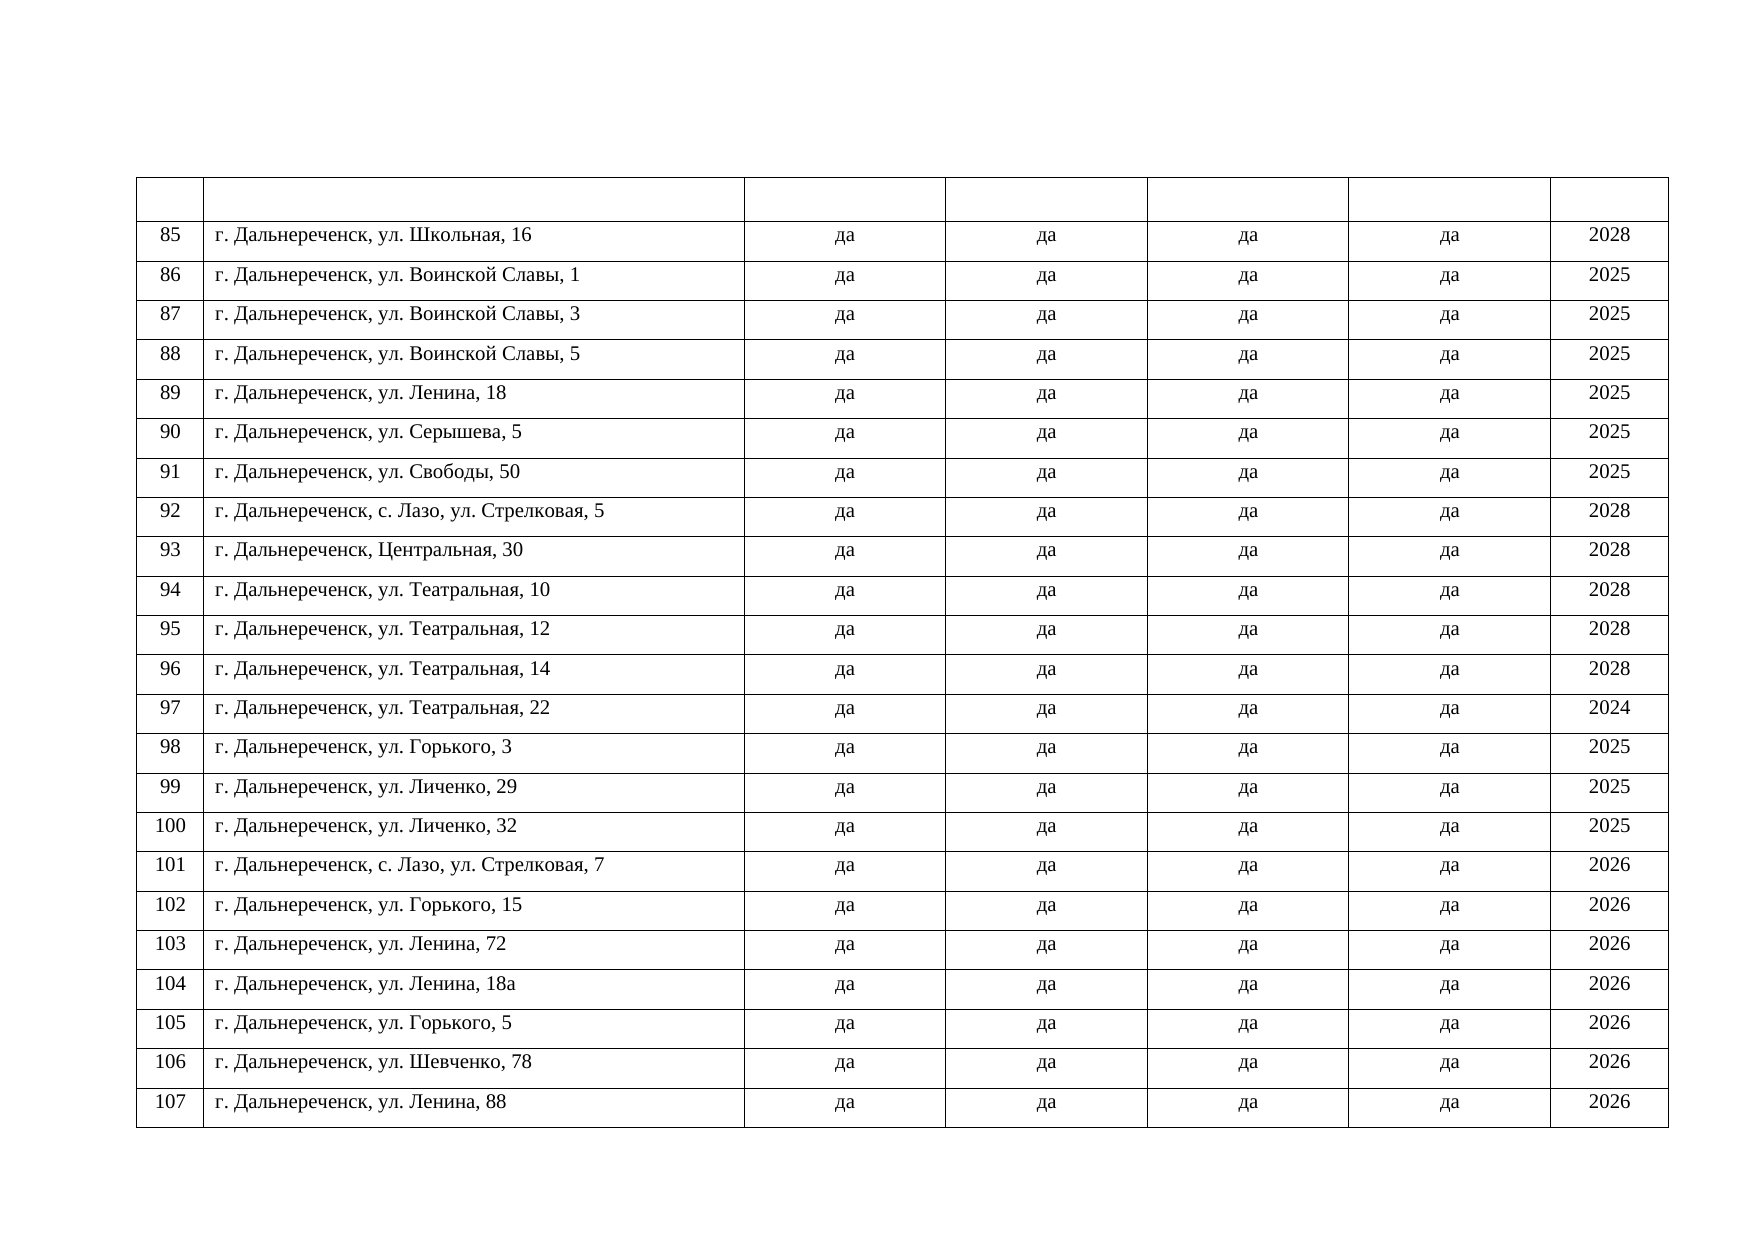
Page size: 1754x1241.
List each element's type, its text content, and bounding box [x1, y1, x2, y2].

table_cell да [745, 1010, 945, 1048]
table_cell да [1349, 262, 1550, 300]
table_cell да [1148, 852, 1348, 891]
table_cell 2028 [1551, 222, 1668, 261]
table_cell да [946, 301, 1147, 339]
table_cell да [1148, 537, 1348, 576]
table_cell г. Дальнереченск, ул. Горького, 15 [204, 892, 744, 930]
table_cell да [1349, 695, 1550, 733]
table_cell да [1148, 813, 1348, 851]
table_cell да [745, 892, 945, 930]
table_cell г. Дальнереченск, ул. Воинской Славы, 1 [204, 262, 744, 300]
table_cell да [1349, 1049, 1550, 1087]
table_cell да [1349, 774, 1550, 812]
table_cell да [1349, 655, 1550, 694]
table_cell да [1148, 459, 1348, 497]
table_cell 2026 [1551, 970, 1668, 1009]
table_cell да [1148, 419, 1348, 457]
table_cell да [946, 655, 1147, 694]
table_cell да [1148, 498, 1348, 536]
table_cell да [745, 380, 945, 418]
table_cell да [1349, 813, 1550, 851]
table_cell да [946, 459, 1147, 497]
table_cell 2028 [1551, 655, 1668, 694]
table_cell да [946, 1049, 1147, 1087]
table_cell 2025 [1551, 262, 1668, 300]
table_cell 2026 [1551, 1089, 1668, 1127]
table_cell да [745, 655, 945, 694]
table_cell г. Дальнереченск, с. Лазо, ул. Стрелковая, 7 [204, 852, 744, 891]
table_cell 2025 [1551, 419, 1668, 457]
table_cell да [1148, 262, 1348, 300]
table_cell г. Дальнереченск, ул. Школьная, 16 [204, 222, 744, 261]
table_cell 2025 [1551, 459, 1668, 497]
table_cell 87 [137, 301, 203, 339]
table_cell г. Дальнереченск, ул. Ленина, 88 [204, 1089, 744, 1127]
table_cell да [1148, 655, 1348, 694]
table_cell да [745, 262, 945, 300]
table_cell да [946, 178, 1147, 221]
table_cell да [946, 695, 1147, 733]
table_cell 88 [137, 340, 203, 379]
table_cell 84 [137, 178, 203, 221]
table_cell да [1349, 734, 1550, 772]
table_cell да [1349, 222, 1550, 261]
table_cell 2026 [1551, 931, 1668, 969]
table_cell 93 [137, 537, 203, 576]
table_cell 101 [137, 852, 203, 891]
table_cell 95 [137, 616, 203, 654]
table_cell г. Дальнереченск, ул. Воинской Славы, 3 [204, 301, 744, 339]
table_cell да [1148, 1089, 1348, 1127]
table_cell 2025 [1551, 813, 1668, 851]
table_cell 92 [137, 498, 203, 536]
table_cell 97 [137, 695, 203, 733]
table_cell да [946, 970, 1147, 1009]
table_cell 2026 [1551, 892, 1668, 930]
table_cell да [1148, 577, 1348, 615]
table_cell да [745, 498, 945, 536]
table_cell 94 [137, 577, 203, 615]
table_cell г. Дальнереченск, ул. Театральная, 22 [204, 695, 744, 733]
table_cell 107 [137, 1089, 203, 1127]
table_cell да [745, 813, 945, 851]
table_cell да [946, 380, 1147, 418]
table_cell 2025 [1551, 340, 1668, 379]
table_cell да [1349, 459, 1550, 497]
table_cell да [946, 498, 1147, 536]
table_cell 2026 [1551, 1010, 1668, 1048]
table_cell да [1148, 892, 1348, 930]
table_cell да [745, 616, 945, 654]
table_cell г. Дальнереченск, ул. Личенко, 29 [204, 774, 744, 812]
table_cell да [946, 537, 1147, 576]
table_cell 2026 [1551, 1049, 1668, 1087]
table_cell г. Дальнереченск, ул. Горького, 3 [204, 734, 744, 772]
table_cell да [946, 262, 1147, 300]
table_cell 105 [137, 1010, 203, 1048]
table_cell да [946, 340, 1147, 379]
table_cell г. Дальнереченск, ул. Театральная, 12 [204, 616, 744, 654]
table_cell 102 [137, 892, 203, 930]
table_cell да [1349, 380, 1550, 418]
table_cell да [1349, 537, 1550, 576]
table_cell да [946, 852, 1147, 891]
table_cell 2028 [1551, 537, 1668, 576]
table_cell да [946, 1089, 1147, 1127]
table_cell да [745, 537, 945, 576]
table_cell г. Дальнереченск, ул. Шевченко, 78 [204, 1049, 744, 1087]
table_cell да [1148, 774, 1348, 812]
table_cell да [1349, 178, 1550, 221]
table_cell да [1148, 1049, 1348, 1087]
table_cell да [745, 340, 945, 379]
table_cell 99 [137, 774, 203, 812]
table_cell г. Дальнереченск, ул. Театральная, 14 [204, 655, 744, 694]
table_cell 86 [137, 262, 203, 300]
table_cell да [745, 970, 945, 1009]
table_cell да [1148, 178, 1348, 221]
table_cell 2024 [1551, 695, 1668, 733]
table_cell да [745, 1089, 945, 1127]
table_cell 2025 [1551, 380, 1668, 418]
table_cell г. Дальнереченск, с. Лазо, ул. Стрелковая, 5 [204, 498, 744, 536]
table_cell да [946, 419, 1147, 457]
table_cell 90 [137, 419, 203, 457]
table_cell да [745, 695, 945, 733]
table_cell 96 [137, 655, 203, 694]
table_cell да [1148, 931, 1348, 969]
table_cell да [946, 222, 1147, 261]
table_cell да [1349, 419, 1550, 457]
table_cell да [1349, 301, 1550, 339]
table_cell 85 [137, 222, 203, 261]
table_cell да [745, 222, 945, 261]
table_cell да [745, 577, 945, 615]
table_cell 2028 [1551, 616, 1668, 654]
table_cell да [946, 813, 1147, 851]
table_cell 91 [137, 459, 203, 497]
table_cell да [946, 616, 1147, 654]
table_cell да [1148, 380, 1348, 418]
table_cell да [745, 178, 945, 221]
table_cell да [946, 774, 1147, 812]
table_cell 89 [137, 380, 203, 418]
table_cell да [946, 931, 1147, 969]
table_cell да [946, 734, 1147, 772]
table_cell г. Дальнереченск, ул. Воинской Славы, 5 [204, 340, 744, 379]
table_cell 2026 [1551, 852, 1668, 891]
table_cell да [745, 852, 945, 891]
table_cell да [1148, 970, 1348, 1009]
table_cell 103 [137, 931, 203, 969]
table_cell да [1349, 577, 1550, 615]
table_cell да [745, 931, 945, 969]
table_cell 2028 [1551, 498, 1668, 536]
table_cell да [946, 577, 1147, 615]
table_cell г. Дальнереченск, ул. Личенко, 32 [204, 813, 744, 851]
table_cell да [745, 774, 945, 812]
table_cell 2028 [1551, 577, 1668, 615]
table_cell 100 [137, 813, 203, 851]
table_cell да [1148, 695, 1348, 733]
table_cell да [1349, 852, 1550, 891]
table_cell да [745, 419, 945, 457]
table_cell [204, 178, 744, 221]
table_cell да [745, 1049, 945, 1087]
table_cell да [1349, 1010, 1550, 1048]
table_cell 98 [137, 734, 203, 772]
table_cell да [1148, 734, 1348, 772]
table_cell да [745, 734, 945, 772]
table_cell да [745, 301, 945, 339]
table_cell да [1148, 222, 1348, 261]
table_cell да [745, 459, 945, 497]
table_cell 2025 [1551, 774, 1668, 812]
table_cell да [1349, 931, 1550, 969]
table_cell 2025 [1551, 734, 1668, 772]
table_cell г. Дальнереченск, ул. Ленина, 18а [204, 970, 744, 1009]
table_cell да [1349, 970, 1550, 1009]
table_cell г. Дальнереченск, ул. Ленина, 72 [204, 931, 744, 969]
table_cell да [1148, 616, 1348, 654]
table_cell г. Дальнереченск, ул. Горького, 5 [204, 1010, 744, 1048]
table_cell да [1349, 892, 1550, 930]
table_cell г. Дальнереченск, ул. Свободы, 50 [204, 459, 744, 497]
table_cell да [1349, 340, 1550, 379]
table_cell 106 [137, 1049, 203, 1087]
table_cell да [1349, 616, 1550, 654]
table_cell 2028 [1551, 178, 1668, 221]
table_cell 2025 [1551, 301, 1668, 339]
table_cell г. Дальнереченск, ул. Серышева, 5 [204, 419, 744, 457]
table_cell да [1349, 498, 1550, 536]
table_cell 104 [137, 970, 203, 1009]
table_cell да [1148, 340, 1348, 379]
table_cell г. Дальнереченск, ул. Ленина, 18 [204, 380, 744, 418]
table_cell г. Дальнереченск, Центральная, 30 [204, 537, 744, 576]
table_cell да [946, 892, 1147, 930]
table_cell да [1148, 1010, 1348, 1048]
table_cell да [1148, 301, 1348, 339]
table_cell да [1349, 1089, 1550, 1127]
table_cell да [946, 1010, 1147, 1048]
table_cell г. Дальнереченск, ул. Театральная, 10 [204, 577, 744, 615]
